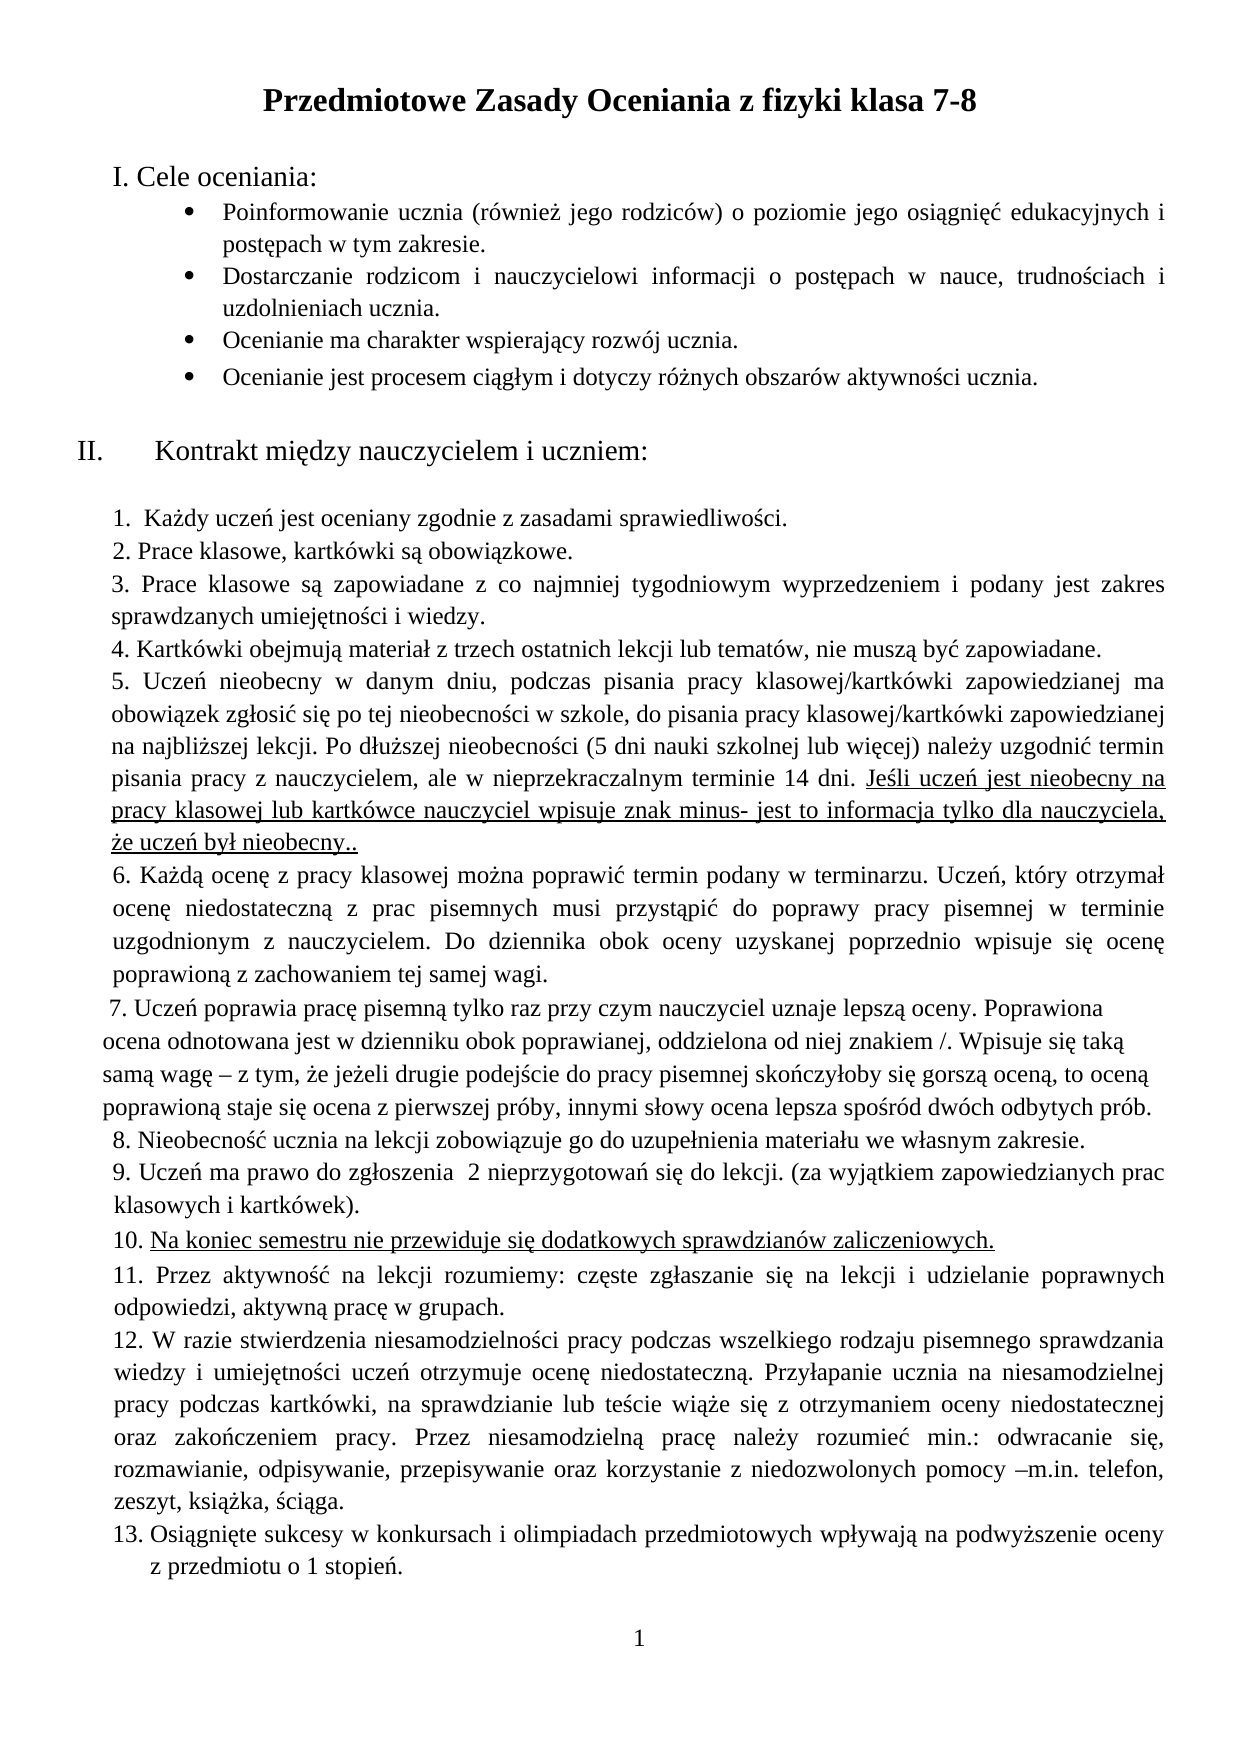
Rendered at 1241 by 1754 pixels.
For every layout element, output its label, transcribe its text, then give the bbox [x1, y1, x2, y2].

text 5. Uczeń nieobecny w danym dniu, podczas pisania pracy klasowej/kartkówki zapowiedzianej ma obowiązek zgłosić się po tej nieobecności w szkole, do pisania pracy klasowej/kartkówki zapowiedzianej na najbliższej lekcji. Po dłuższej nieobecności (5 dni nauki szkolnej lub więcej) należy uzgodnić termin pisania pracy z nauczycielem, ale w nieprzekraczalnym terminie 14 dni. Jeśli uczeń jest nieobecny na pracy klasowej lub kartkówce nauczyciel wpisuje znak minus- jest to informacja tylko dla nauczyciela, że uczeń był nieobecny.. [111, 666, 1166, 820]
text I. Cele oceniania: [50, 159, 1166, 193]
text Przedmiotowe Zasady Oceniania z fizyki klasa 7-8 [74, 80, 1166, 118]
text 8. Nieobecność ucznia na lekcji zobowiązuje go do uzupełnienia materiału we własnym zakresie. [112, 1125, 1166, 1153]
list Osiągnięte sukcesy w konkursach i olimpiadach przedmiotowych wpływają na podwyższenie oceny z przedmiotu o 1 stopień. [112, 1519, 1166, 1579]
text 2. Prace klasowe, kartkówki są obowiązkowe. [112, 536, 1166, 565]
list Poinformowanie ucznia (również jego rodziców) o poziomie jego osiągnięć edukacyjnych i postępach w tym zakresie. [185, 197, 1166, 258]
text 9. Uczeń ma prawo do zgłoszenia 2 nieprzygotowań się do lekcji. (za wyjątkiem zapowiedzianych prac klasowych i kartkówek). [112, 1157, 1166, 1218]
text 10. Na koniec semestru nie przewiduje się dodatkowych sprawdzianów zaliczeniowych. [112, 1225, 1166, 1254]
text 6. Każdą ocenę z pracy klasowej można poprawić termin podany w terminarzu. Uczeń, który otrzymał ocenę niedostateczną z prac pisemnych musi przystąpić do poprawy pracy pisemnej w terminie uzgodnionym z nauczycielem. Do dziennika obok oceny uzyskanej poprzednio wpisuje się ocenę poprawioną z zachowaniem tej samej wagi. [112, 860, 1166, 988]
text 3. Prace klasowe są zapowiadane z co najmniej tygodniowym wyprzedzeniem i podany jest zakres sprawdzanych umiejętności i wiedzy. [111, 569, 1166, 630]
list Dostarczanie rodzicom i nauczycielowi informacji o postępach w nauce, trudnościach i uzdolnieniach ucznia. [185, 261, 1166, 322]
list Ocenianie jest procesem ciągłym i dotyczy różnych obszarów aktywności ucznia. [185, 358, 1166, 391]
text 4. Kartkówki obejmują materiał z trzech ostatnich lekcji lub tematów, nie muszą być zapowiadane. [111, 634, 1166, 662]
text 1. Każdy uczeń jest oceniany zgodnie z zasadami sprawiedliwości. [112, 503, 1166, 532]
text 12. W razie stwierdzenia niesamodzielności pracy podczas wszelkiego rodzaju pisemnego sprawdzania wiedzy i umiejętności uczeń otrzymuje ocenę niedostateczną. Przyłapanie ucznia na niesamodzielnej pracy podczas kartkówki, na sprawdzianie lub teście wiąże się z otrzymaniem oceny niedostatecznej oraz zakończeniem pracy. Przez niesamodzielną pracę należy rozumieć min.: odwracanie się, rozmawianie, odpisywanie, przepisywanie oraz korzystanie z niedozwolonych pomocy –m.in. telefon, zeszyt, książka, ściąga. [112, 1325, 1166, 1515]
list Kontrakt między nauczycielem i uczniem: [77, 433, 1166, 467]
text 5. Uczeń nieobecny w danym dniu, podczas pisania pracy klasowej/kartkówki zapowiedzianej ma obowiązek zgłosić się po tej nieobecności w szkole, do pisania pracy klasowej/kartkówki zapowiedzianej na najbliższej lekcji. Po dłuższej nieobecności (5 dni nauki szkolnej lub więcej) należy uzgodnić termin pisania pracy z nauczycielem, ale w nieprzekraczalnym terminie 14 dni. Jeśli uczeń jest nieobecny na pracy klasowej lub kartkówce nauczyciel wpisuje znak minus- jest to informacja tylko dla nauczyciela, że uczeń był nieobecny.. [111, 822, 1166, 856]
text 11. Przez aktywność na lekcji rozumiemy: częste zgłaszanie się na lekcji i udzielanie poprawnych odpowiedzi, aktywną pracę w grupach. [112, 1260, 1166, 1321]
text 7. Uczeń poprawia pracę pisemną tylko raz przy czym nauczyciel uznaje lepszą oceny. Poprawiona ocena odnotowana jest w dzienniku obok poprawianej, oddzielona od niej znakiem /. Wpisuje się taką samą wagę – z tym, że jeżeli drugie podejście do pracy pisemnej skończyłoby się gorszą oceną, to oceną poprawioną staje się ocena z pierwszej próby, innymi słowy ocena lepsza spośród dwóch odbytych prób. [102, 993, 1166, 1121]
list Ocenianie ma charakter wspierający rozwój ucznia. [185, 326, 1166, 354]
